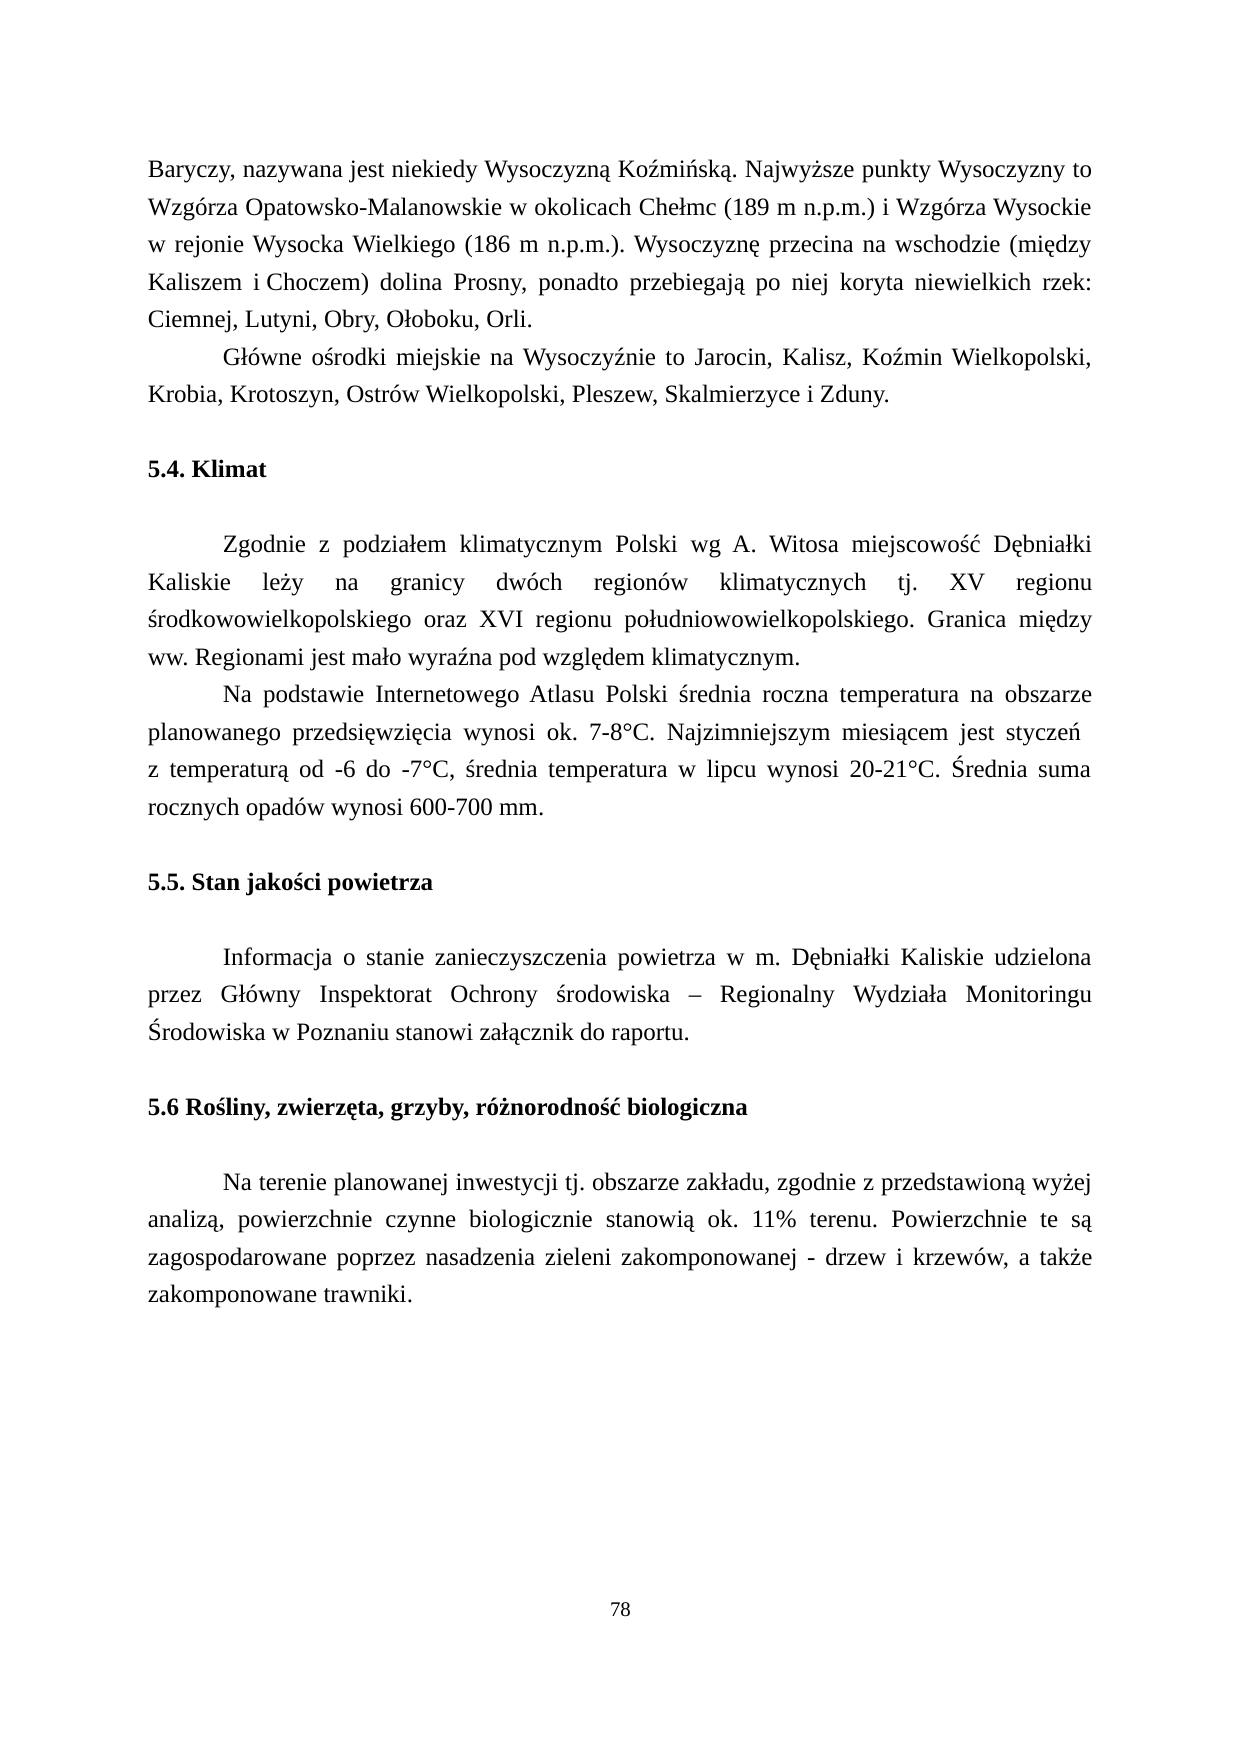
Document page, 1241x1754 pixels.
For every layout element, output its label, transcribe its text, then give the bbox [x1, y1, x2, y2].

text Główne ośrodki miejskie na Wysoczyźnie to Jarocin, Kalisz, Koźmin Wielkopolski, Krobia, Krotoszyn, Ostrów Wielkopolski, Pleszew, Skalmierzyce i Zduny. [148, 335, 1093, 410]
text 5.4. Klimat [148, 448, 1093, 485]
text 5.5. Stan jakości powietrza [148, 860, 1093, 898]
text Informacja o stanie zanieczyszczenia powietrza w m. Dębniałki Kaliskie udzielona przez Główny Inspektorat Ochrony środowiska – Regionalny Wydziała Monitoringu Środowiska w Poznaniu stanowi załącznik do raportu. [148, 935, 1093, 1048]
text Na terenie planowanej inwestycji tj. obszarze zakładu, zgodnie z przedstawioną wyżej analizą, powierzchnie czynne biologicznie stanowią ok. 11% terenu. Powierzchnie te są zagospodarowane poprzez nasadzenia zieleni zakomponowanej - drzew i krzewów, a także zakomponowane trawniki. [148, 1160, 1093, 1310]
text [148, 148, 1093, 335]
text Zgodnie z podziałem klimatycznym Polski wg A. Witosa miejscowość Dębniałki Kaliskie leży na granicy dwóch regionów klimatycznych tj. XV regionu środkowowielkopolskiego oraz XVI regionu południowowielkopolskiego. Granica między ww. Regionami jest mało wyraźna pod względem klimatycznym. [148, 523, 1093, 673]
text 5.6 Rośliny, zwierzęta, grzyby, różnorodność biologiczna [148, 1085, 1093, 1123]
text Na podstawie Internetowego Atlasu Polski średnia roczna temperatura na obszarze planowanego przedsięwzięcia wynosi ok. 7-8°C. Najzimniejszym miesiącem jest styczeń z temperaturą od -6 do -7°C, średnia temperatura w lipcu wynosi 20-21°C. Średnia suma rocznych opadów wynosi 600-700 mm. [148, 673, 1093, 823]
